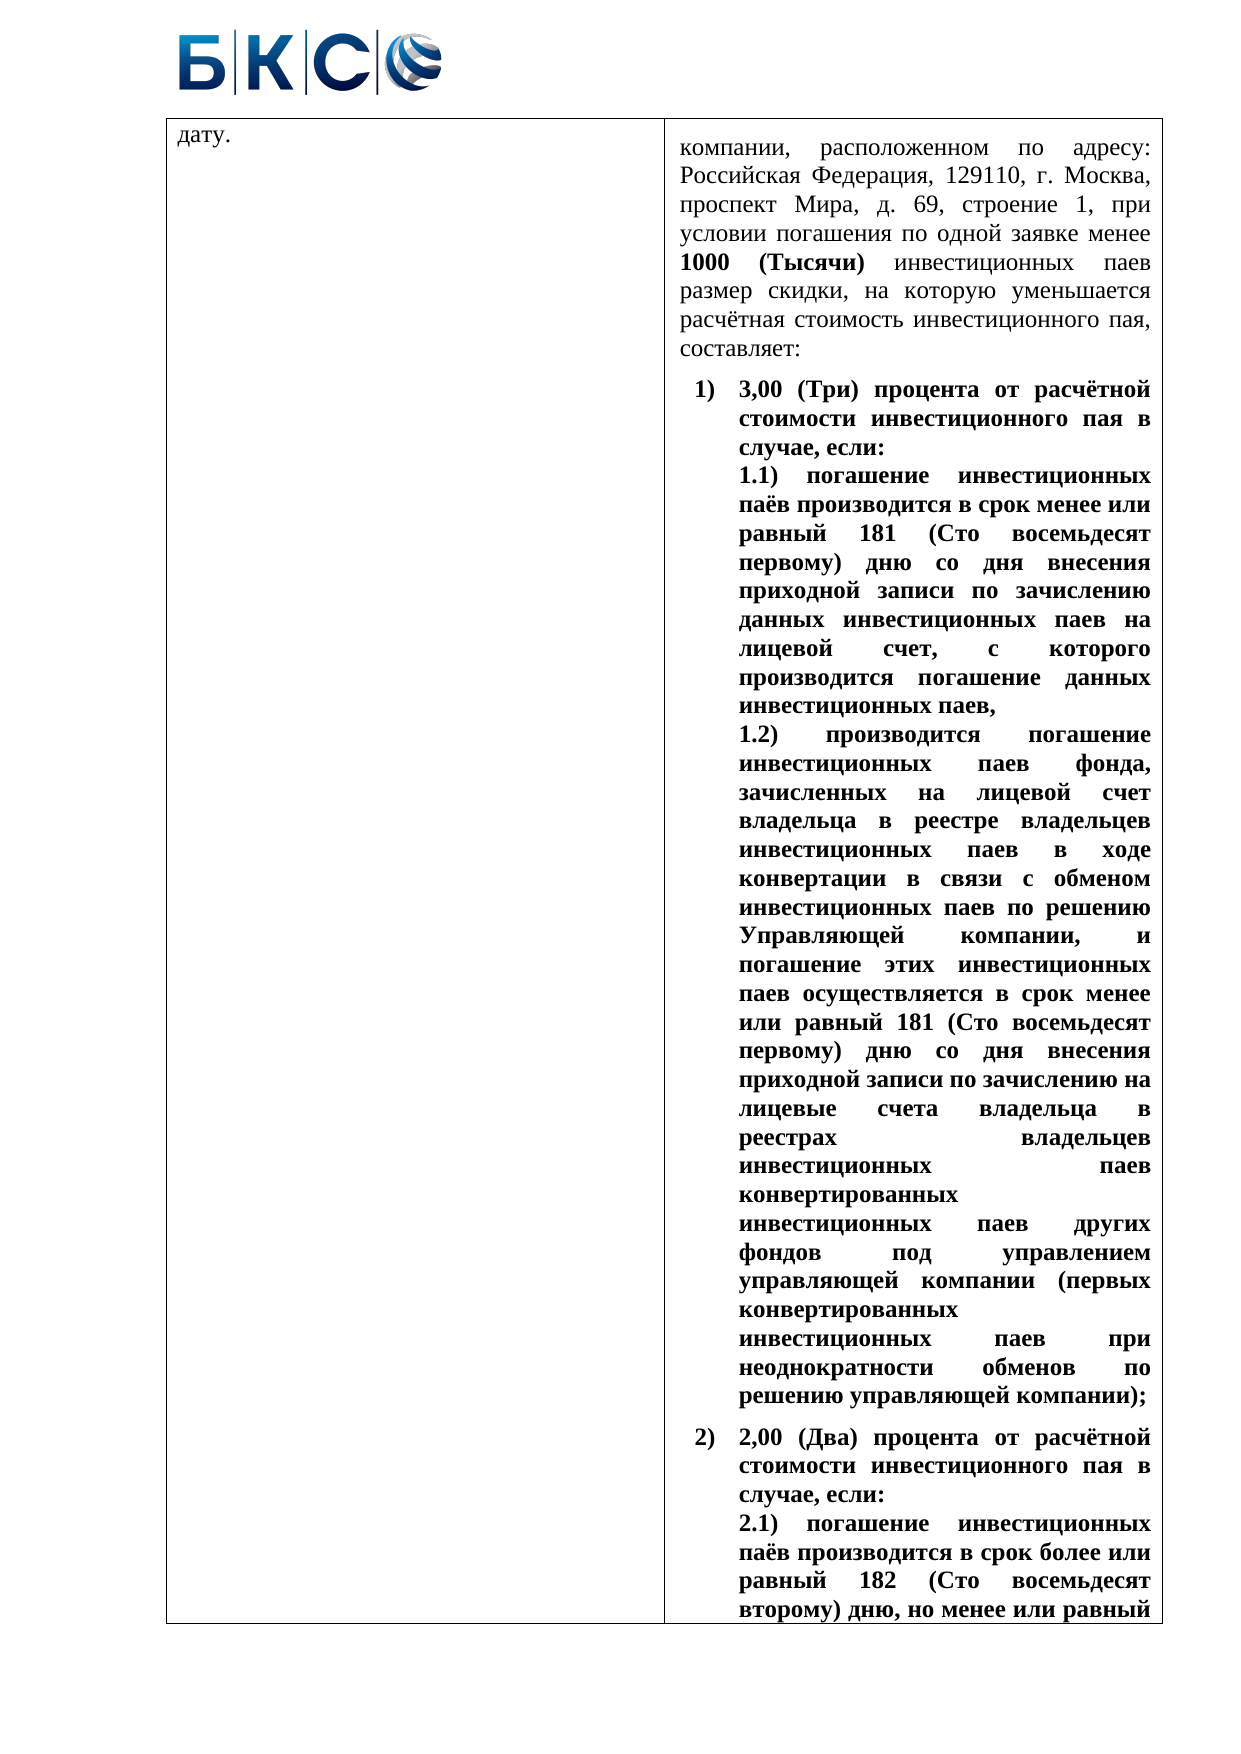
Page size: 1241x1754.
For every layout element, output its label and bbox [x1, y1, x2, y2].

table_cell [665, 119, 1162, 1623]
picture [178, 28, 442, 96]
table_cell [167, 119, 664, 1623]
